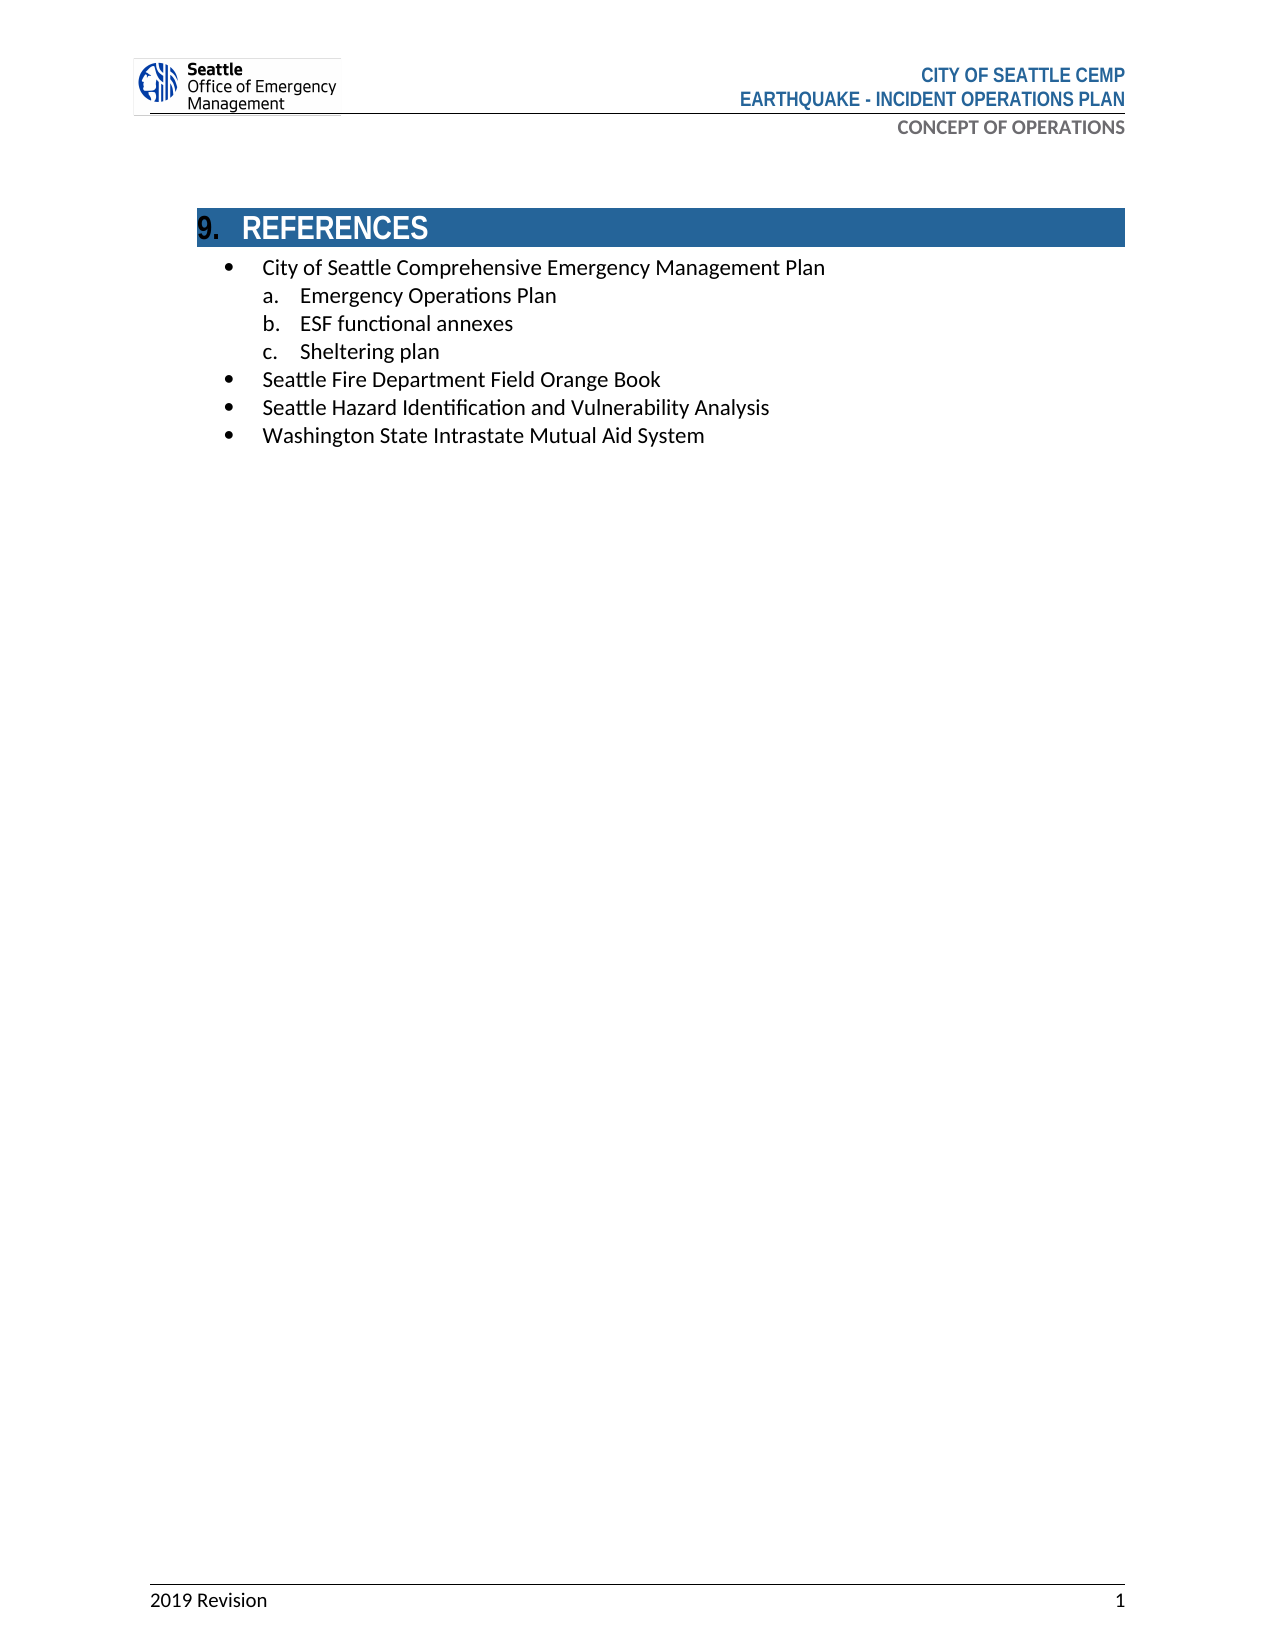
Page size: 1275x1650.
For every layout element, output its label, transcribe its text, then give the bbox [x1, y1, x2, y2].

picture [133, 51, 342, 122]
list ESF functional annexes [262, 309, 1125, 337]
list Washington State Intrastate Mutual Aid System [225, 421, 1125, 449]
list City of Seattle Comprehensive Emergency Management Plan [225, 253, 1125, 281]
subtitle REFERENCES [197, 208, 1125, 247]
list Seattle Hazard Identification and Vulnerability Analysis [225, 393, 1125, 421]
list Sheltering plan [262, 337, 1125, 365]
list Seattle Fire Department Field Orange Book [225, 365, 1125, 393]
list Emergency Operations Plan [262, 281, 1125, 309]
